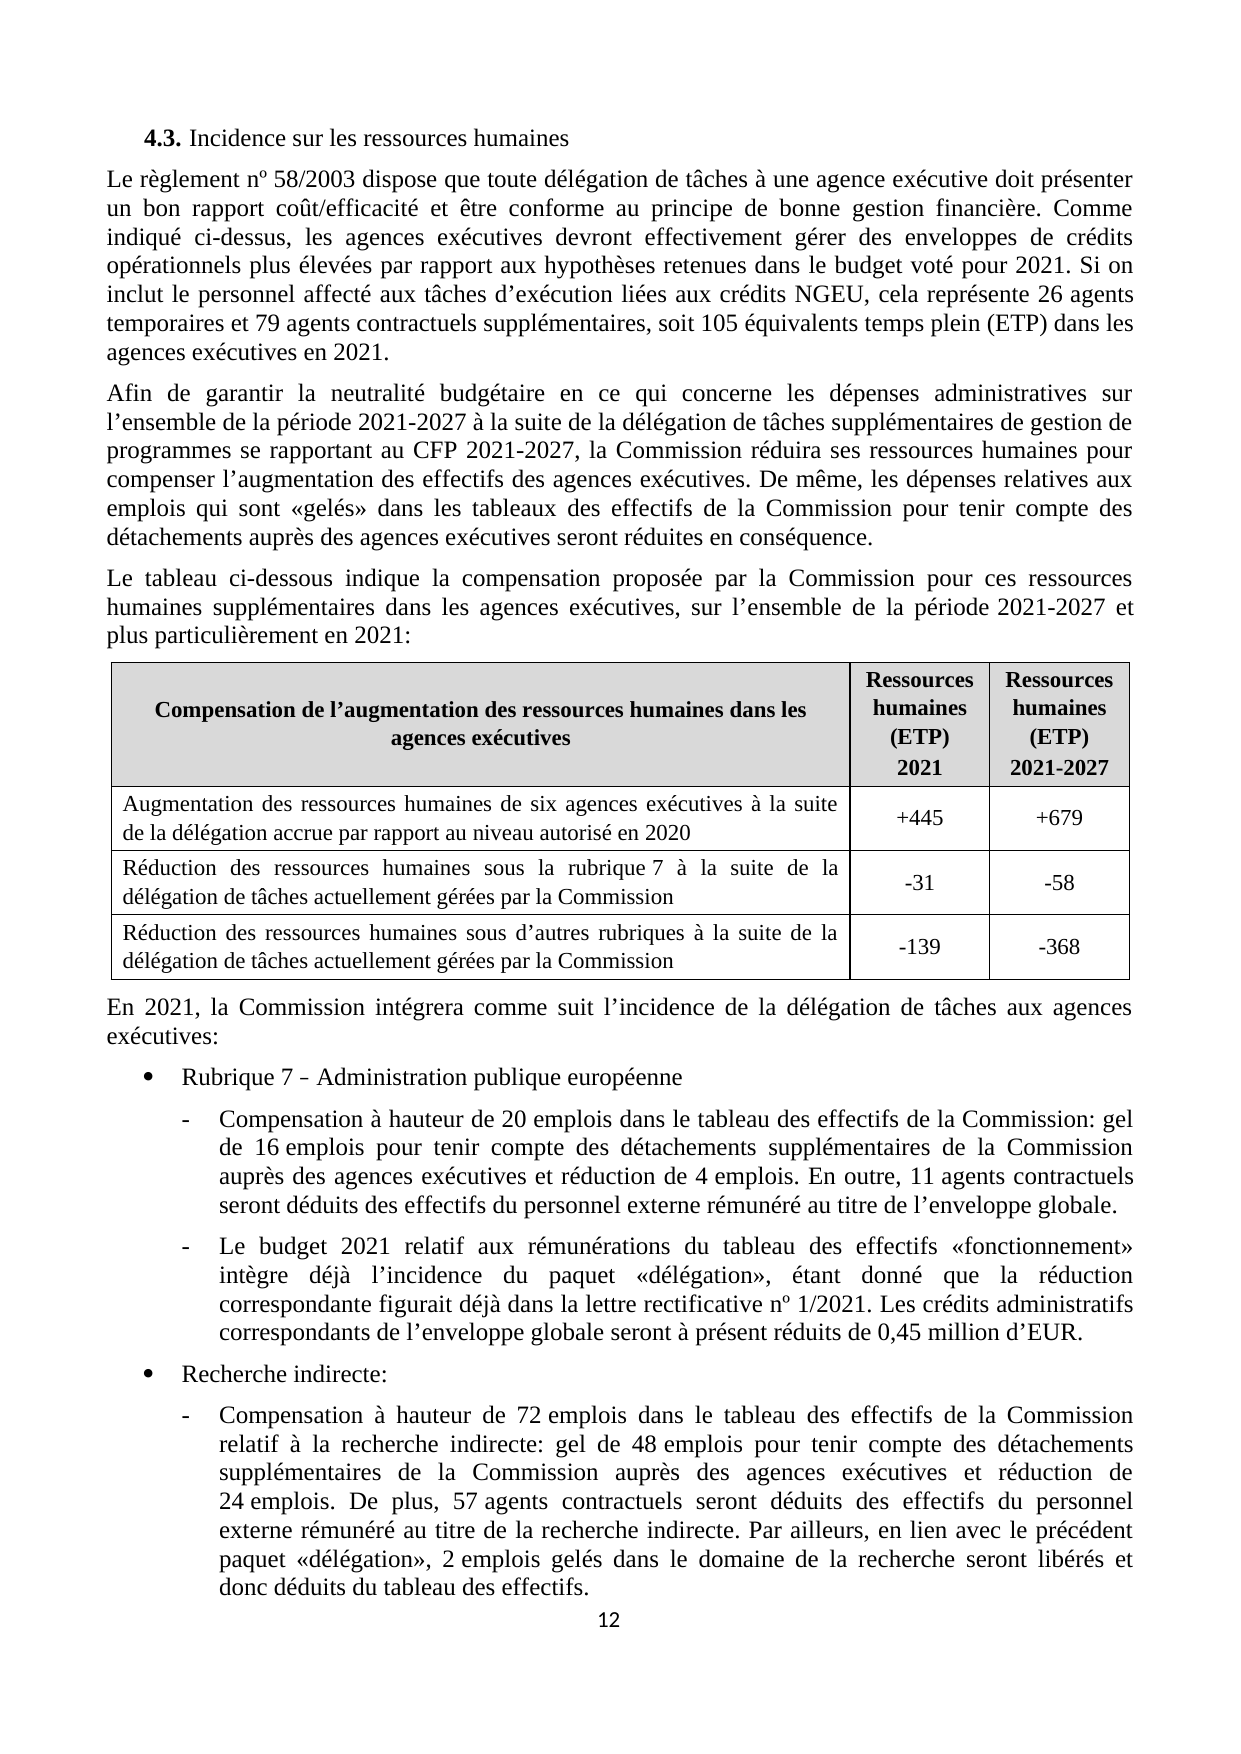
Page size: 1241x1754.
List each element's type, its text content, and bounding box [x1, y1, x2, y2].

table_cell Réduction des ressources humaines sous d’autres rubriques à la suite de la délégation de tâches actuellement gérées par la Commission [112, 915, 849, 978]
text Le règlement nº 58/2003 dispose que toute délégation de tâches à une agence exécutive doit présenter un bon rapport coût/efficacité et être conforme au principe de bonne gestion financière. Comme indiqué ci-dessus, les agences exécutives devront effectivement gérer des enveloppes de crédits opérationnels plus élevées par rapport aux hypothèses retenues dans le budget voté pour 2021. Si on inclut le personnel affecté aux tâches d’exécution liées aux crédits NGEU, cela représente 26 agents temporaires et 79 agents contractuels supplémentaires, soit 105 équivalents temps plein (ETP) dans les agences exécutives en 2021. [106, 164, 1134, 366]
list Recherche indirecte: [144, 1359, 1134, 1387]
text Le tableau ci-dessous indique la compensation proposée par la Commission pour ces ressources humaines supplémentaires dans les agences exécutives, sur l’ensemble de la période 2021-2027 et plus particulièrement en 2021: [106, 563, 1134, 649]
table_header Ressources humaines (ETP) 2021 [851, 663, 989, 786]
table_cell +679 [990, 787, 1129, 850]
list Le budget 2021 relatif aux rémunérations du tableau des effectifs «fonctionnement» intègre déjà l’incidence du paquet «délégation», étant donné que la réduction correspondante figurait déjà dans la lettre rectificative nº 1/2021. Les crédits administratifs correspondants de l’enveloppe globale seront à présent réduits de 0,45 million d’EUR. [181, 1231, 1134, 1346]
list Incidence sur les ressources humaines [144, 123, 1134, 152]
list Compensation à hauteur de 72 emplois dans le tableau des effectifs de la Commission relatif à la recherche indirecte: gel de 48 emplois pour tenir compte des détachements supplémentaires de la Commission auprès des agences exécutives et réduction de 24 emplois. De plus, 57 agents contractuels seront déduits des effectifs du personnel externe rémunéré au titre de la recherche indirecte. Par ailleurs, en lien avec le précédent paquet «délégation», 2 emplois gelés dans le domaine de la recherche seront libérés et donc déduits du tableau des effectifs. [181, 1400, 1134, 1601]
table_cell +445 [851, 787, 989, 850]
list Compensation à hauteur de 20 emplois dans le tableau des effectifs de la Commission: gel de 16 emplois pour tenir compte des détachements supplémentaires de la Commission auprès des agences exécutives et réduction de 4 emplois. En outre, 11 agents contractuels seront déduits des effectifs du personnel externe rémunéré au titre de l’enveloppe globale. [181, 1104, 1134, 1219]
table_header Compensation de l’augmentation des ressources humaines dans les agences exécutives [112, 663, 849, 786]
table_cell Réduction des ressources humaines sous la rubrique 7 à la suite de la délégation de tâches actuellement gérées par la Commission [112, 851, 849, 914]
text En 2021, la Commission intégrera comme suit l’incidence de la délégation de tâches aux agences exécutives: [106, 992, 1134, 1049]
table_cell -31 [851, 851, 989, 914]
table_cell -58 [990, 851, 1129, 914]
text Afin de garantir la neutralité budgétaire en ce qui concerne les dépenses administratives sur l’ensemble de la période 2021-2027 à la suite de la délégation de tâches supplémentaires de gestion de programmes se rapportant au CFP 2021-2027, la Commission réduira ses ressources humaines pour compenser l’augmentation des effectifs des agences exécutives. De même, les dépenses relatives aux emplois qui sont «gelés» dans les tableaux des effectifs de la Commission pour tenir compte des détachements auprès des agences exécutives seront réduites en conséquence. [106, 378, 1134, 551]
table_cell -139 [851, 915, 989, 978]
list Rubrique 7 – Administration publique européenne [144, 1062, 1134, 1091]
table_cell -368 [990, 915, 1129, 978]
table_cell Augmentation des ressources humaines de six agences exécutives à la suite de la délégation accrue par rapport au niveau autorisé en 2020 [112, 787, 849, 850]
table_header Ressources humaines (ETP) 2021-2027 [990, 663, 1129, 786]
